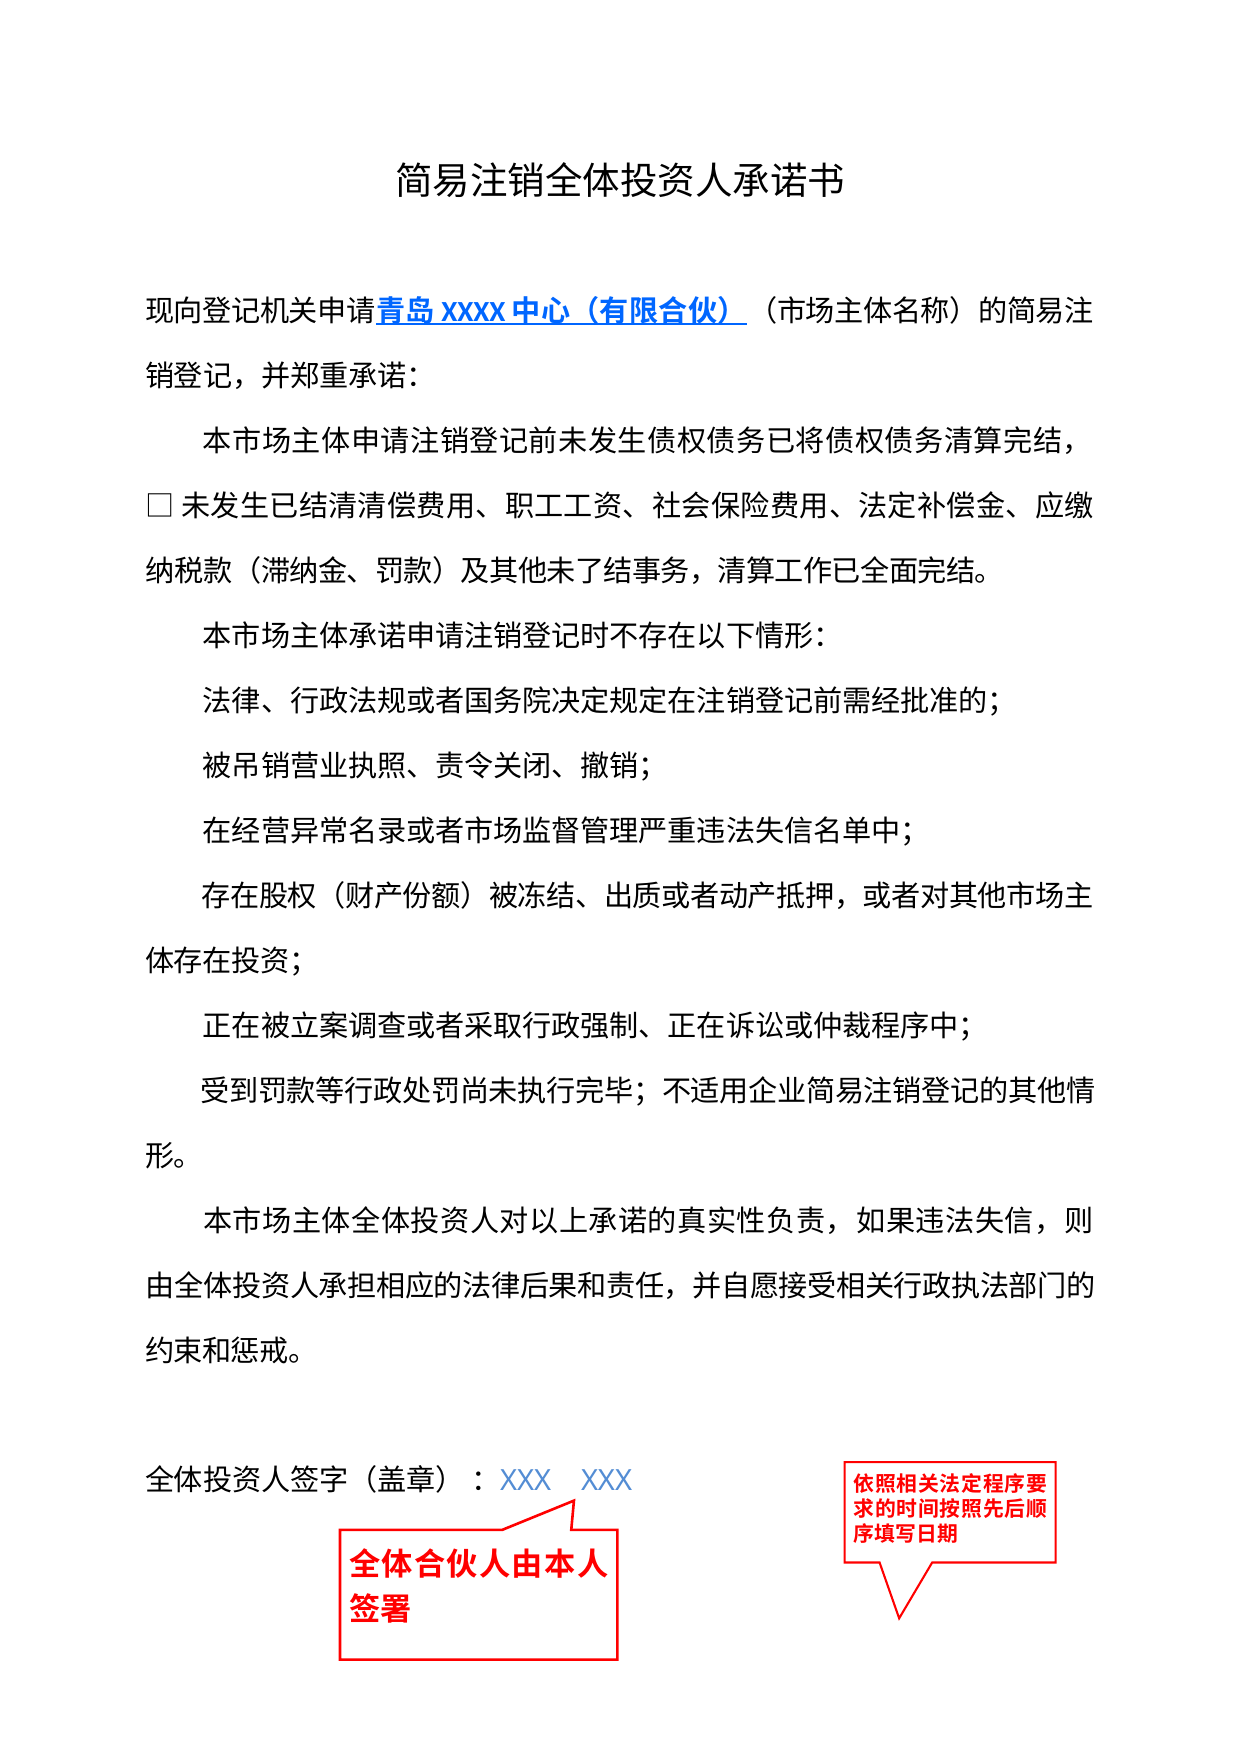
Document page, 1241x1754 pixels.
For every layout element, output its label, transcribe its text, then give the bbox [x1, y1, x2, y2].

text 本市场主体全体投资人对以上承诺的真实性负责，如果违法失信，则由全体投资人承担相应的法律后果和责任，并自愿接受相关行政执法部门的约束和惩戒。 [145, 1186, 1096, 1381]
text 被吊销营业执照、责令关闭、撤销； [145, 731, 1096, 796]
text 存在股权（财产份额）被冻结、出质或者动产抵押，或者对其他市场主体存在投资； [145, 861, 1096, 991]
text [145, 146, 1096, 211]
text 全体投资人签字（盖章） ：XXX XXX [145, 1446, 1096, 1511]
text 正在被立案调查或者采取行政强制、正在诉讼或仲裁程序中； [145, 991, 1096, 1056]
text 法律、行政法规或者国务院决定规定在注销登记前需经批准的； [145, 666, 1096, 731]
text 在经营异常名录或者市场监督管理严重违法失信名单中； [145, 796, 1096, 861]
text 现向登记机关申请青岛XXXX中心（有限合伙）（市场主体名称）的简易注销登记，并郑重承诺： [145, 276, 1096, 406]
text 本市场主体承诺申请注销登记时不存在以下情形： [145, 601, 1096, 666]
text 受到罚款等行政处罚尚未执行完毕；不适用企业简易注销登记的其他情形。 [145, 1056, 1096, 1186]
text 本市场主体申请注销登记前未发生债权债务已将债权债务清算完结，□ 未发生已结清清偿费用、职工工资、社会保险费用、法定补偿金、应缴纳税款（滞纳金、罚款）及其他未了结事务，清算工作已全面完结。 [145, 406, 1096, 601]
